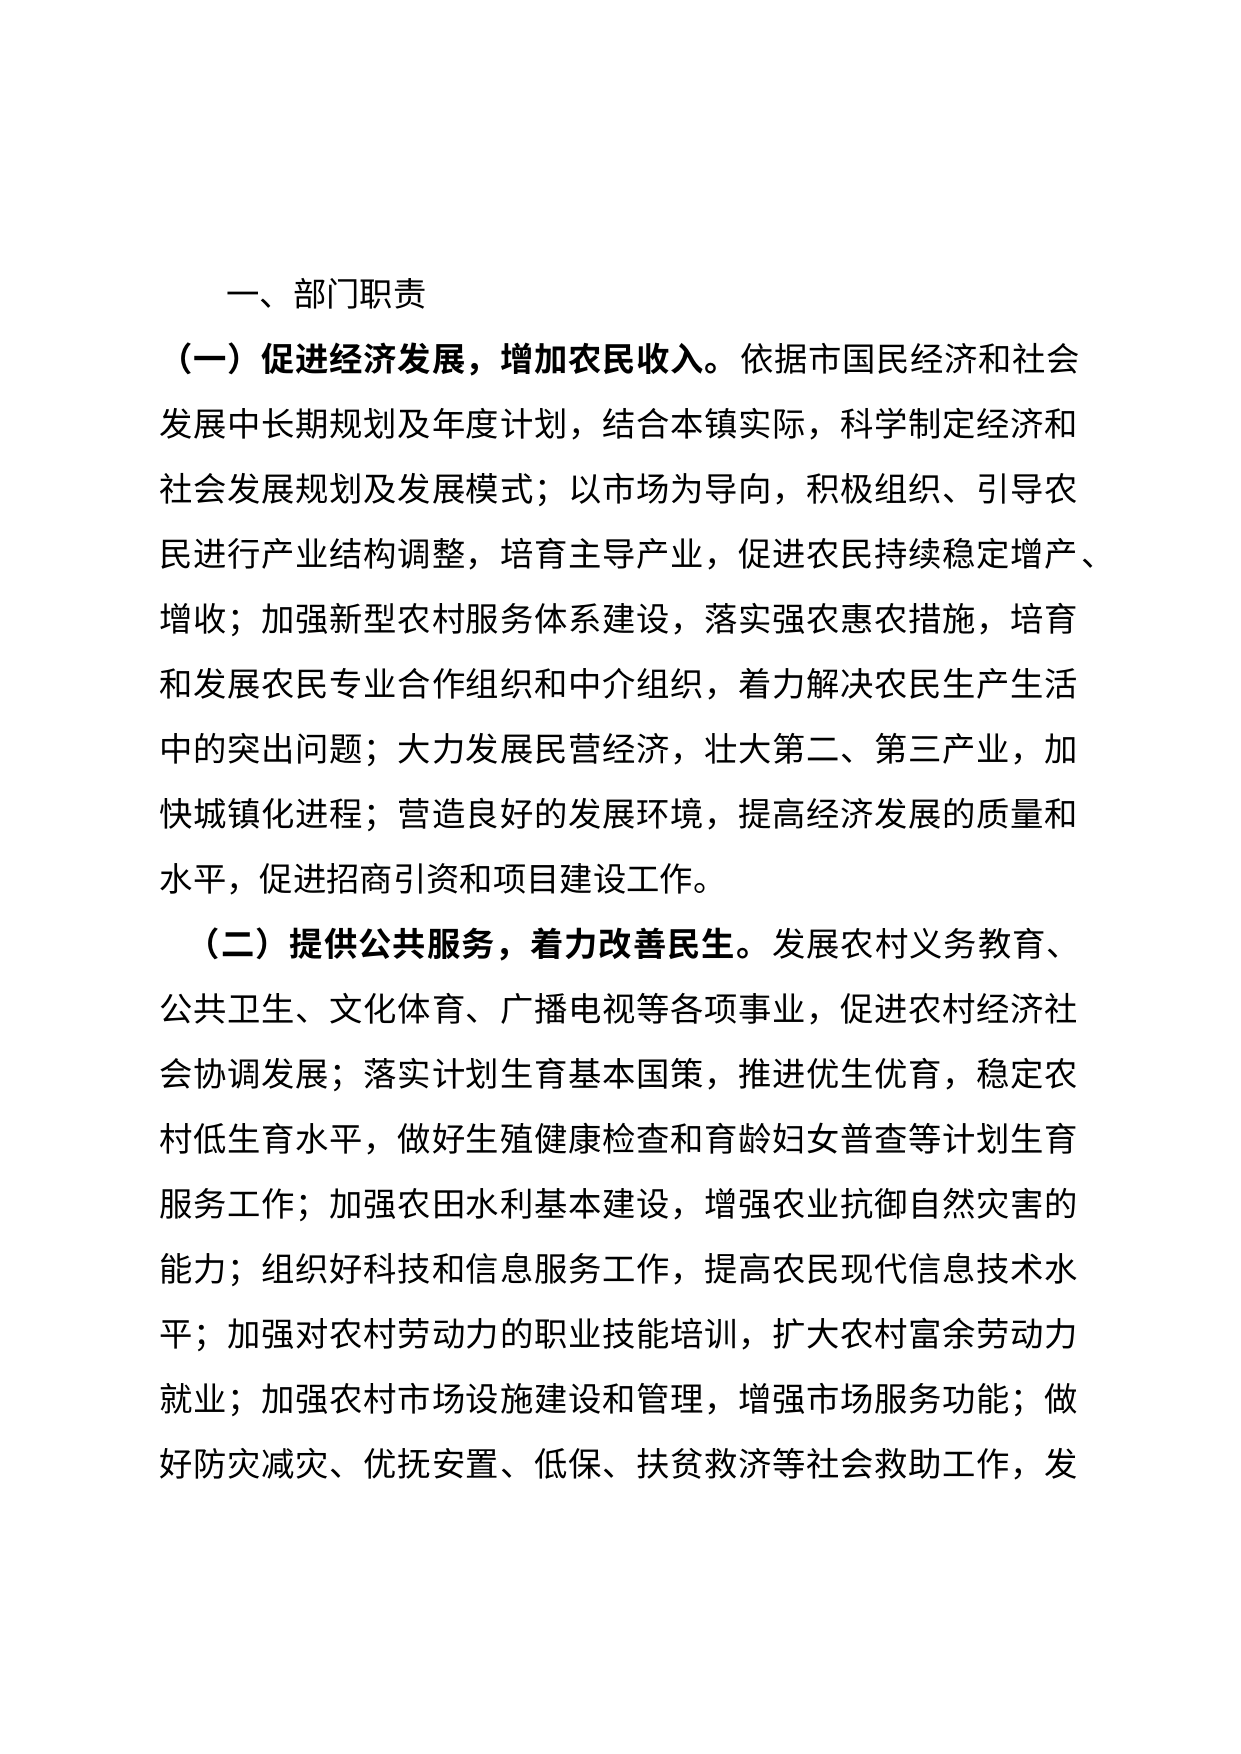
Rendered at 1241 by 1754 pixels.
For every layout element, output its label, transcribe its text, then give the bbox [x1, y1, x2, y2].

text （一）促进经济发展，增加农民收入。依据市国民经济和社会发展中长期规划及年度计划，结合本镇实际，科学制定经济和社会发展规划及发展模式；以市场为导向，积极组织、引导农民进行产业结构调整，培育主导产业，促进农民持续稳定增产、增收；加强新型农村服务体系建设，落实强农惠农措施，培育和发展农民专业合作组织和中介组织，着力解决农民生产生活中的突出问题；大力发展民营经济，壮大第二、第三产业，加快城镇化进程；营造良好的发展环境，提高经济发展的质量和水平，促进招商引资和项目建设工作。 [159, 324, 1081, 909]
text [159, 909, 1081, 1494]
subtitle 一、部门职责 [159, 259, 1081, 324]
